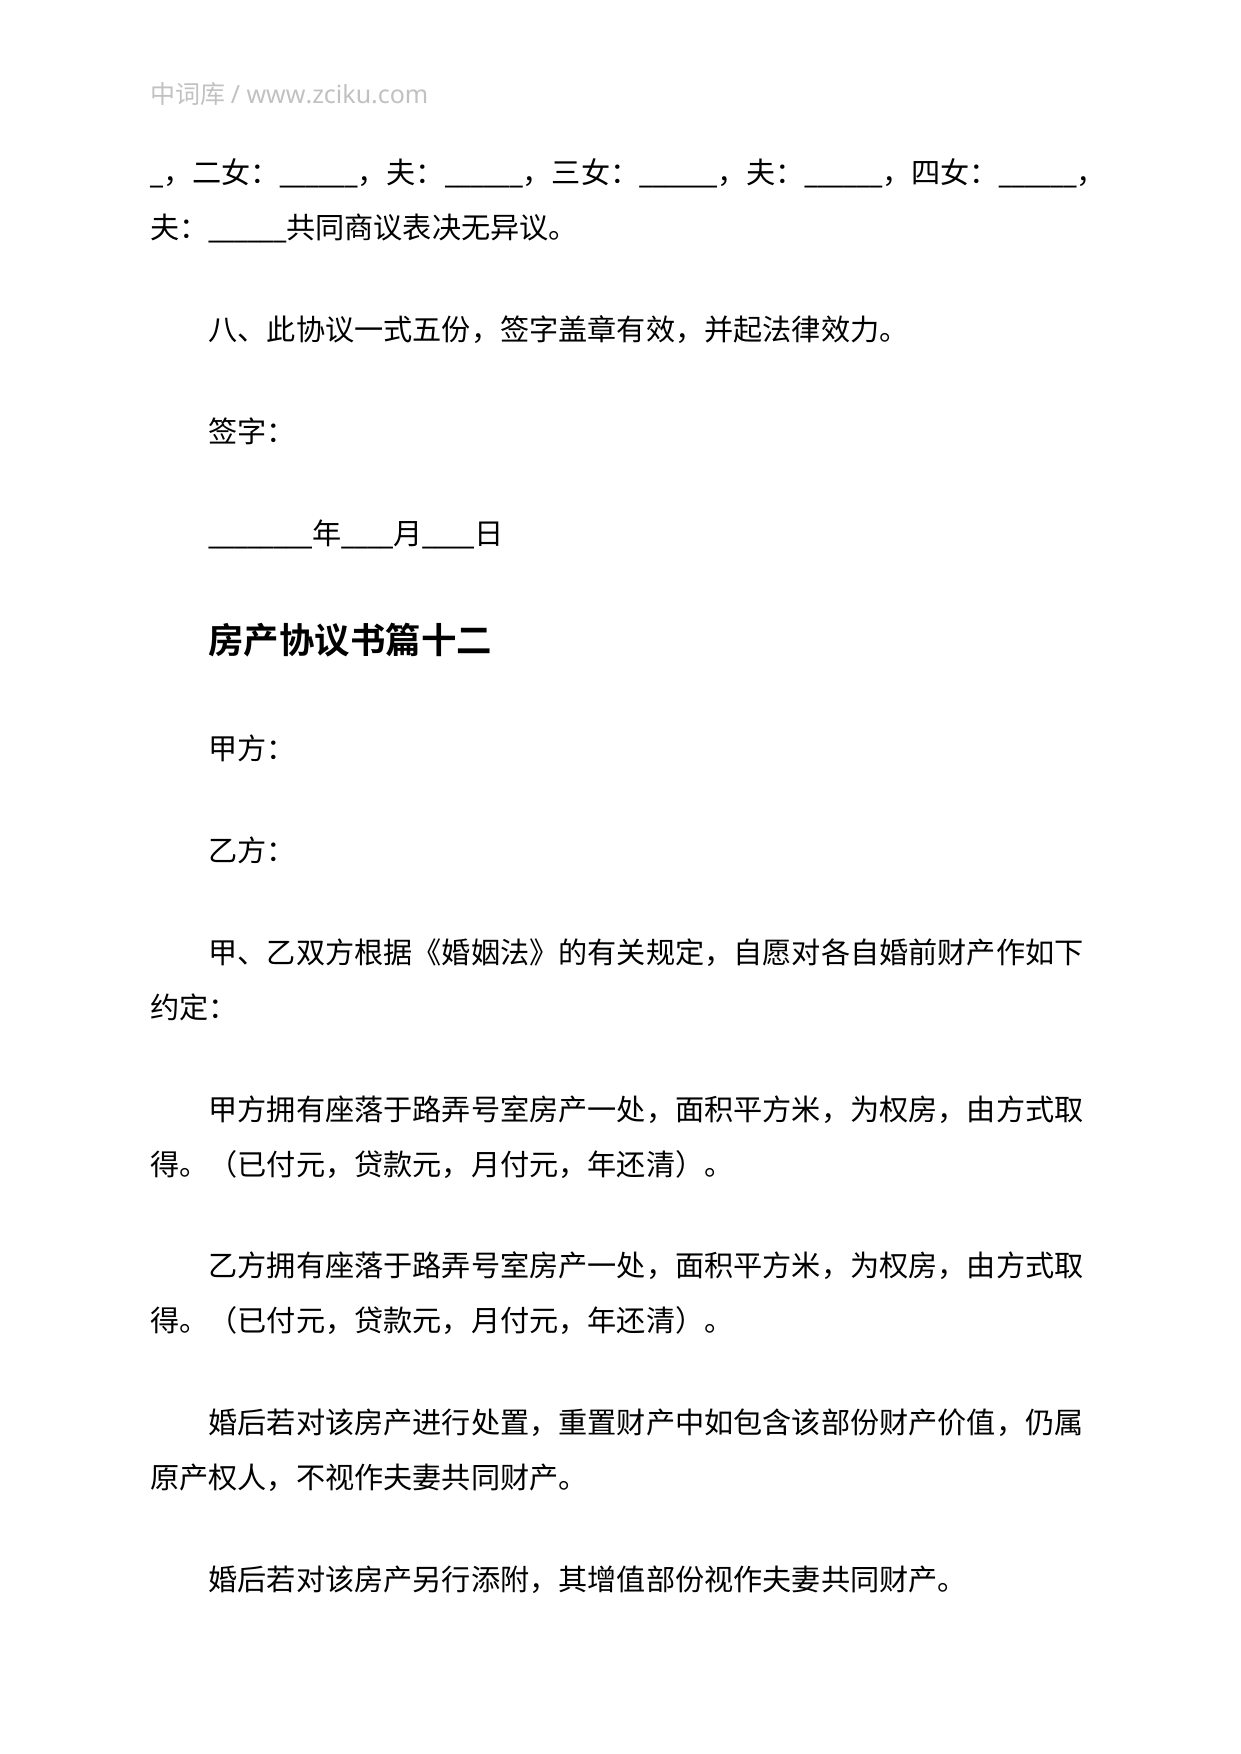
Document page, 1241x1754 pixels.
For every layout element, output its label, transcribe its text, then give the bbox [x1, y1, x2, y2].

text 八、此协议一式五份，签字盖章有效，并起法律效力。 [150, 307, 1090, 349]
text 甲方： [150, 726, 1090, 768]
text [150, 150, 1090, 247]
text 甲方拥有座落于路弄号室房产一处，面积平方米，为权房，由方式取得。（已付元，贷款元，月付元，年还清）。 [150, 1086, 1090, 1183]
text 乙方： [150, 828, 1090, 870]
text 签字： [150, 409, 1090, 451]
text 甲、乙双方根据《婚姻法》的有关规定，自愿对各自婚前财产作如下约定： [150, 929, 1090, 1027]
text 乙方拥有座落于路弄号室房产一处，面积平方米，为权房，由方式取得。（已付元，贷款元，月付元，年还清）。 [150, 1243, 1090, 1340]
text ________年____月____日 [150, 511, 1090, 553]
text 房产协议书篇十二 [150, 612, 1090, 664]
text 婚后若对该房产进行处置，重置财产中如包含该部份财产价值，仍属原产权人，不视作夫妻共同财产。 [150, 1399, 1090, 1497]
text 婚后若对该房产另行添附，其增值部份视作夫妻共同财产。 [150, 1556, 1090, 1598]
